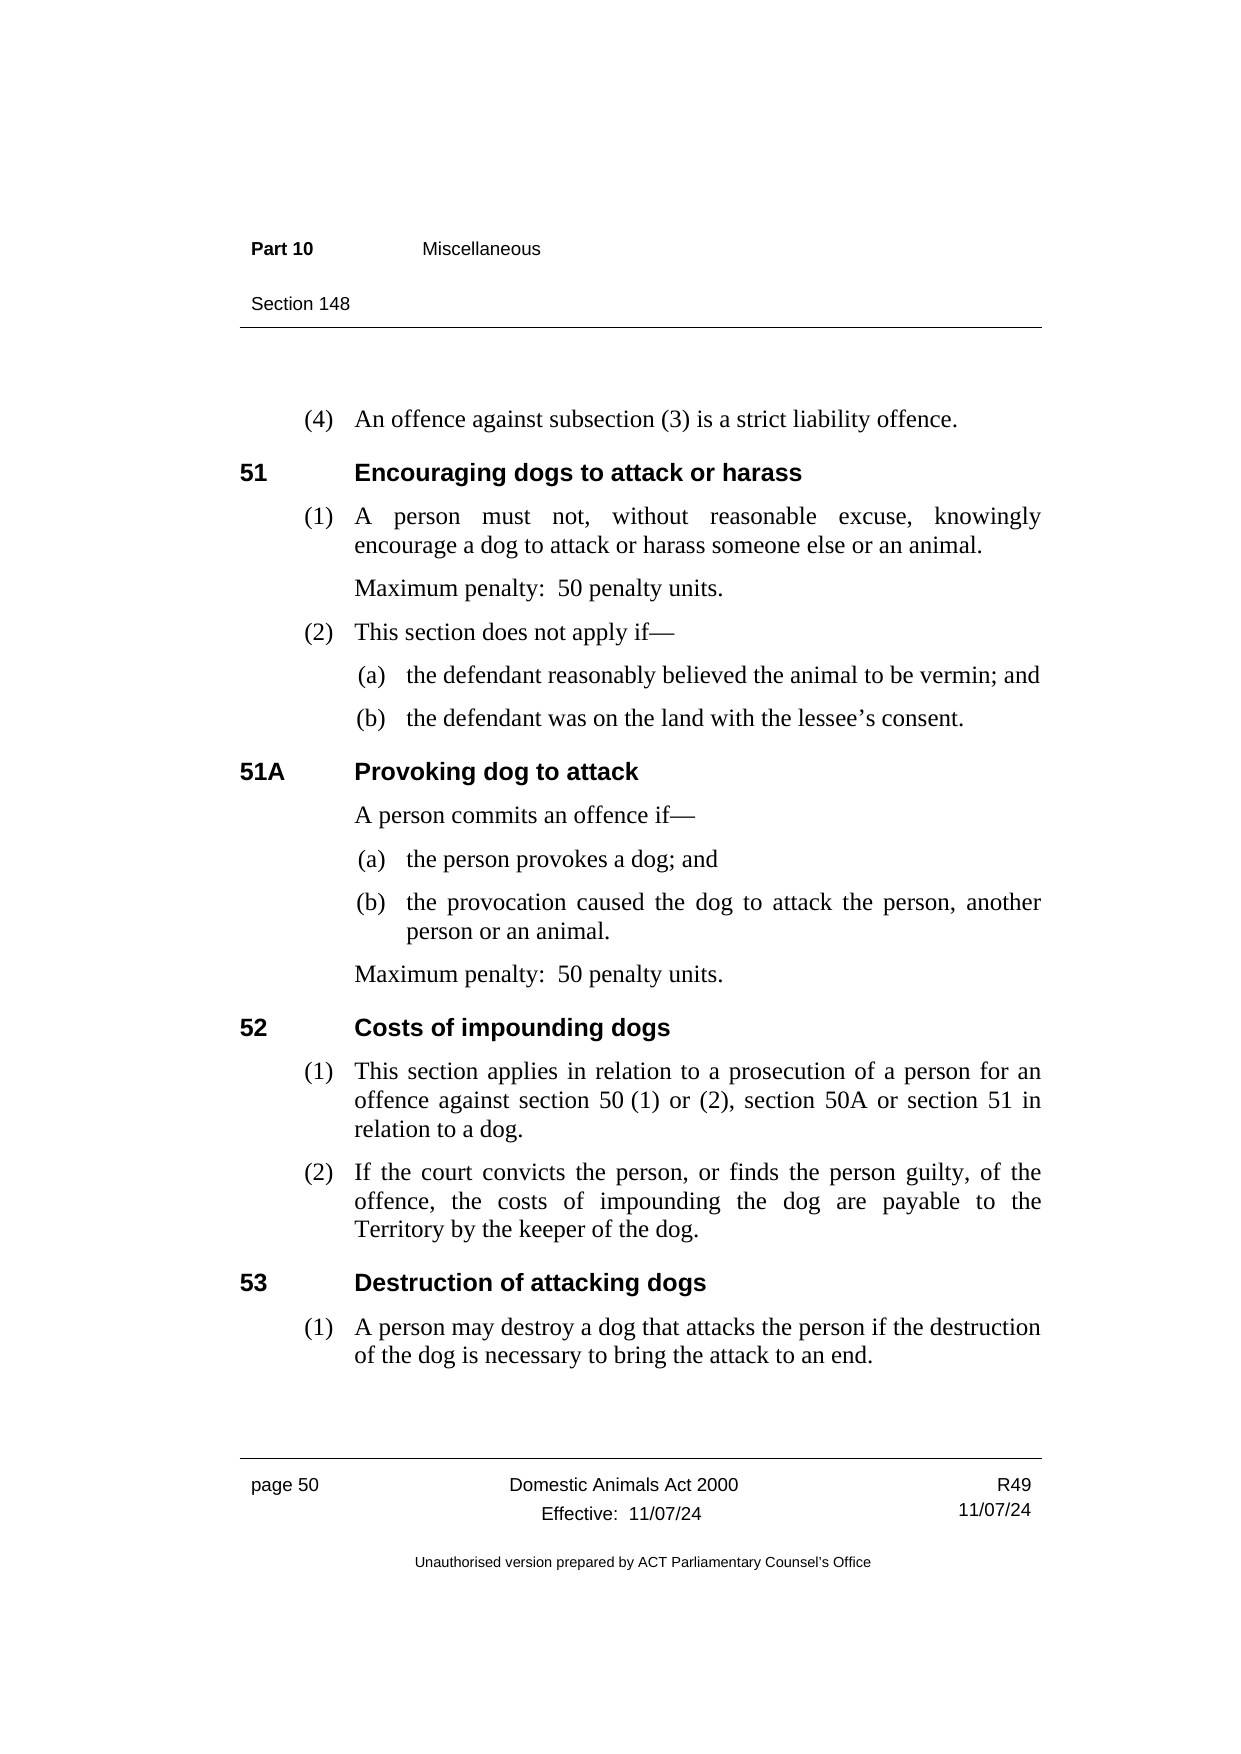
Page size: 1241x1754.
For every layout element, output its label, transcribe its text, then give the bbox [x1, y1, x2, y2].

text (1) This section applies in relation to a prosecution of a person for an offence against section 50 (1) or (2), section 50A or section 51 in relation to a dog. [239, 1056, 1042, 1142]
text (a) the defendant reasonably believed the animal to be vermin; and [239, 660, 1042, 689]
text (2) This section does not apply if— [239, 617, 1042, 645]
text 51 Encouraging dogs to attack or harass [239, 458, 1042, 487]
text Maximum penalty: 50 penalty units. [354, 959, 1042, 988]
text (2) If the court convicts the person, or finds the person guilty, of the offence, the costs of impounding the dog are payable to the Territory by the keeper of the dog. [239, 1157, 1042, 1243]
text (b) the provocation caused the dog to attack the person, another person or an animal. [239, 887, 1042, 944]
text Maximum penalty: 50 penalty units. [354, 573, 1042, 602]
text (b) the defendant was on the land with the lessee’s consent. [239, 703, 1042, 732]
text (1) A person may destroy a dog that attacks the person if the destruction of the dog is necessary to bring the attack to an end. [239, 1312, 1042, 1369]
text 52 Costs of impounding dogs [239, 1013, 1042, 1042]
text (1) A person must not, without reasonable excuse, knowingly encourage a dog to attack or harass someone else or an animal. [239, 501, 1042, 559]
text (a) the person provokes a dog; and [239, 844, 1042, 872]
text (4) An offence against subsection (3) is a strict liability offence. [239, 404, 1042, 433]
text 53 Destruction of attacking dogs [239, 1268, 1042, 1297]
text A person commits an offence if— [354, 800, 1042, 829]
text 51A Provoking dog to attack [239, 757, 1042, 786]
